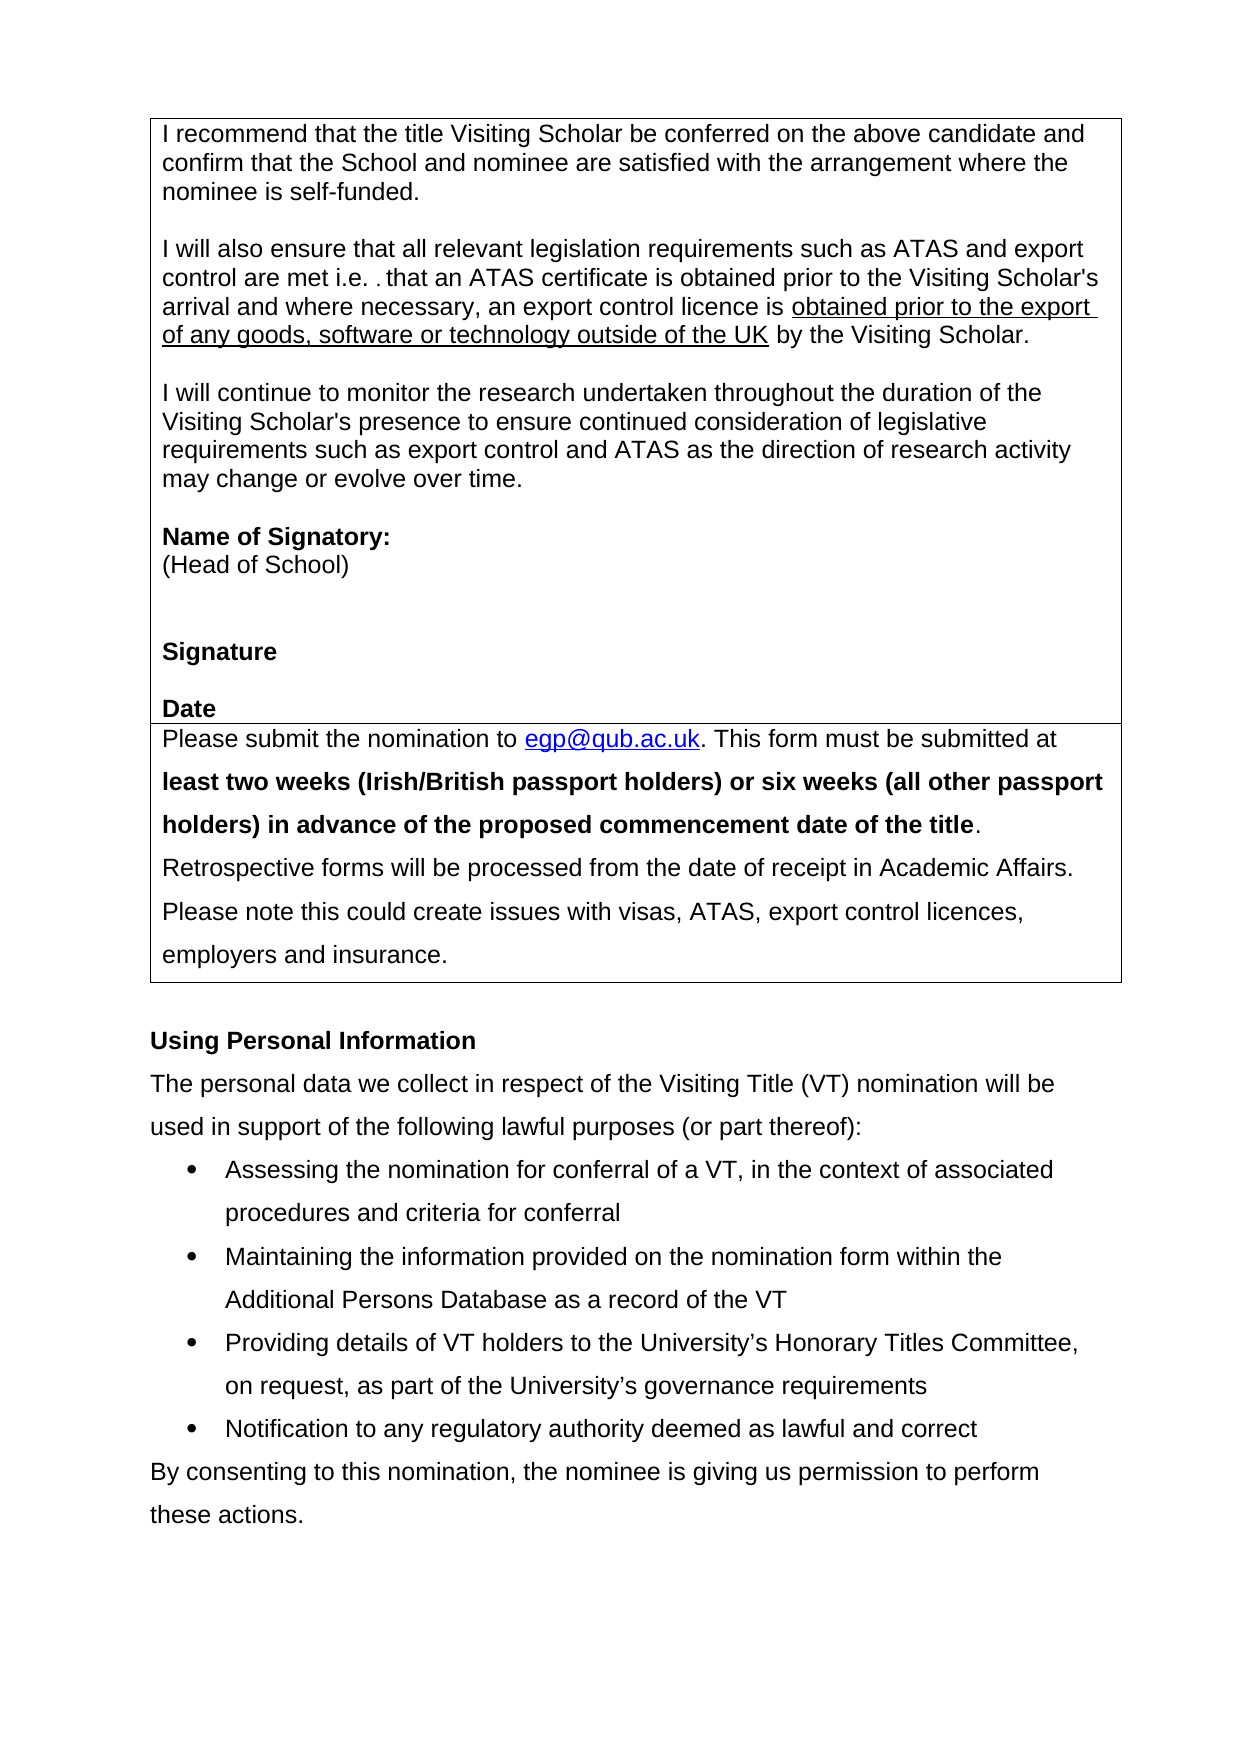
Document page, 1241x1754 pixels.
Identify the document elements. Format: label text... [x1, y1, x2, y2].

text Using Personal Information [150, 1026, 1090, 1054]
list Notification to any regulatory authority deemed as lawful and correct [187, 1414, 1090, 1443]
table_cell I recommend that the title Visiting Scholar be conferred on the above candidate and confirm that the School and nominee are satisfied with the arrangement where the nominee is self-funded. I will also ensure that all relevant legislation requirements such as ATAS and export control are met i.e. . that an ATAS certificate is obtained prior to the Visiting Scholar's arrival and where necessary, an export control licence is obtained prior to the export of any goods, software or technology outside of the UK by the Visiting Scholar. I will continue to monitor the research undertaken throughout the duration of the Visiting Scholar's presence to ensure continued consideration of legislative requirements such as export control and ATAS as the direction of research activity may change or evolve over time. Name of Signatory: (Head of School) Signature Date [151, 119, 1121, 723]
text The personal data we collect in respect of the Visiting Title (VT) nomination will be used in support of the following lawful purposes (or part thereof): [150, 1069, 1090, 1141]
list Providing details of VT holders to the University’s Honorary Titles Committee, on request, as part of the University’s governance requirements [187, 1328, 1090, 1400]
table_cell Please submit the nomination to egp@qub.ac.uk. This form must be submitted at least two weeks (Irish/British passport holders) or six weeks (all other passport holders) in advance of the proposed commencement date of the title. Retrospective forms will be processed from the date of receipt in Academic Affairs. Please note this could create issues with visas, ATAS, export control licences, employers and insurance. [151, 724, 1121, 982]
list Assessing the nomination for conferral of a VT, in the context of associated procedures and criteria for conferral [187, 1155, 1090, 1227]
text By consenting to this nomination, the nominee is giving us permission to perform these actions. [150, 1457, 1090, 1529]
list Maintaining the information provided on the nomination form within the Additional Persons Database as a record of the VT [187, 1241, 1090, 1313]
